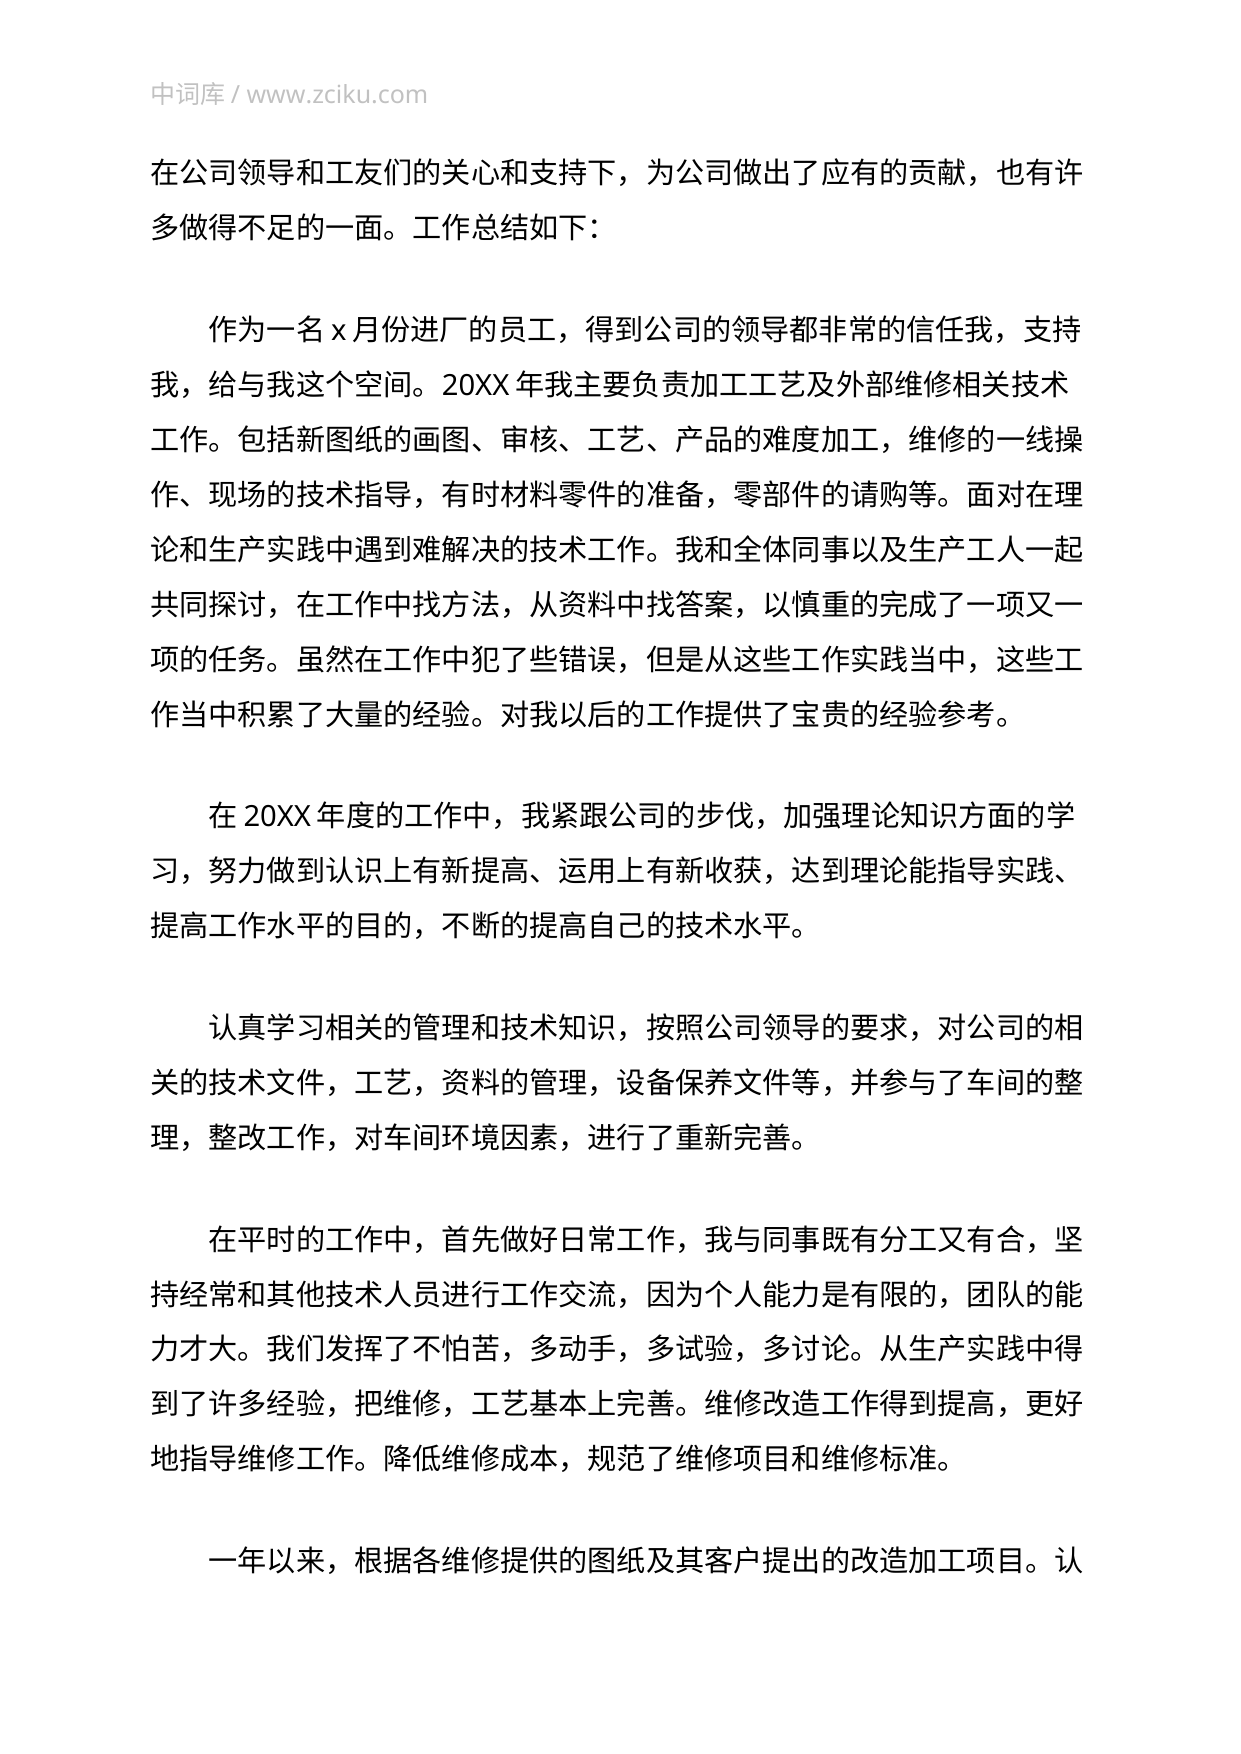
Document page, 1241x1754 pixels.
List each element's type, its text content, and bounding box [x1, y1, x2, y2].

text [150, 1537, 1090, 1580]
text 在20XX年度的工作中，我紧跟公司的步伐，加强理论知识方面的学习，努力做到认识上有新提高、运用上有新收获，达到理论能指导实践、提高工作水平的目的，不断的提高自己的技术水平。 [150, 793, 1090, 945]
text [150, 150, 1090, 247]
text 认真学习相关的管理和技术知识，按照公司领导的要求，对公司的相关的技术文件，工艺，资料的管理，设备保养文件等，并参与了车间的整理，整改工作，对车间环境因素，进行了重新完善。 [150, 1004, 1090, 1157]
text 在平时的工作中，首先做好日常工作，我与同事既有分工又有合，坚持经常和其他技术人员进行工作交流，因为个人能力是有限的，团队的能力才大。我们发挥了不怕苦，多动手，多试验，多讨论。从生产实践中得到了许多经验，把维修，工艺基本上完善。维修改造工作得到提高，更好地指导维修工作。降低维修成本，规范了维修项目和维修标准。 [150, 1216, 1090, 1478]
text 作为一名x月份进厂的员工，得到公司的领导都非常的信任我，支持我，给与我这个空间。20XX年我主要负责加工工艺及外部维修相关技术工作。包括新图纸的画图、审核、工艺、产品的难度加工，维修的一线操作、现场的技术指导，有时材料零件的准备，零部件的请购等。面对在理论和生产实践中遇到难解决的技术工作。我和全体同事以及生产工人一起共同探讨，在工作中找方法，从资料中找答案，以慎重的完成了一项又一项的任务。虽然在工作中犯了些错误，但是从这些工作实践当中，这些工作当中积累了大量的经验。对我以后的工作提供了宝贵的经验参考。 [150, 307, 1090, 733]
